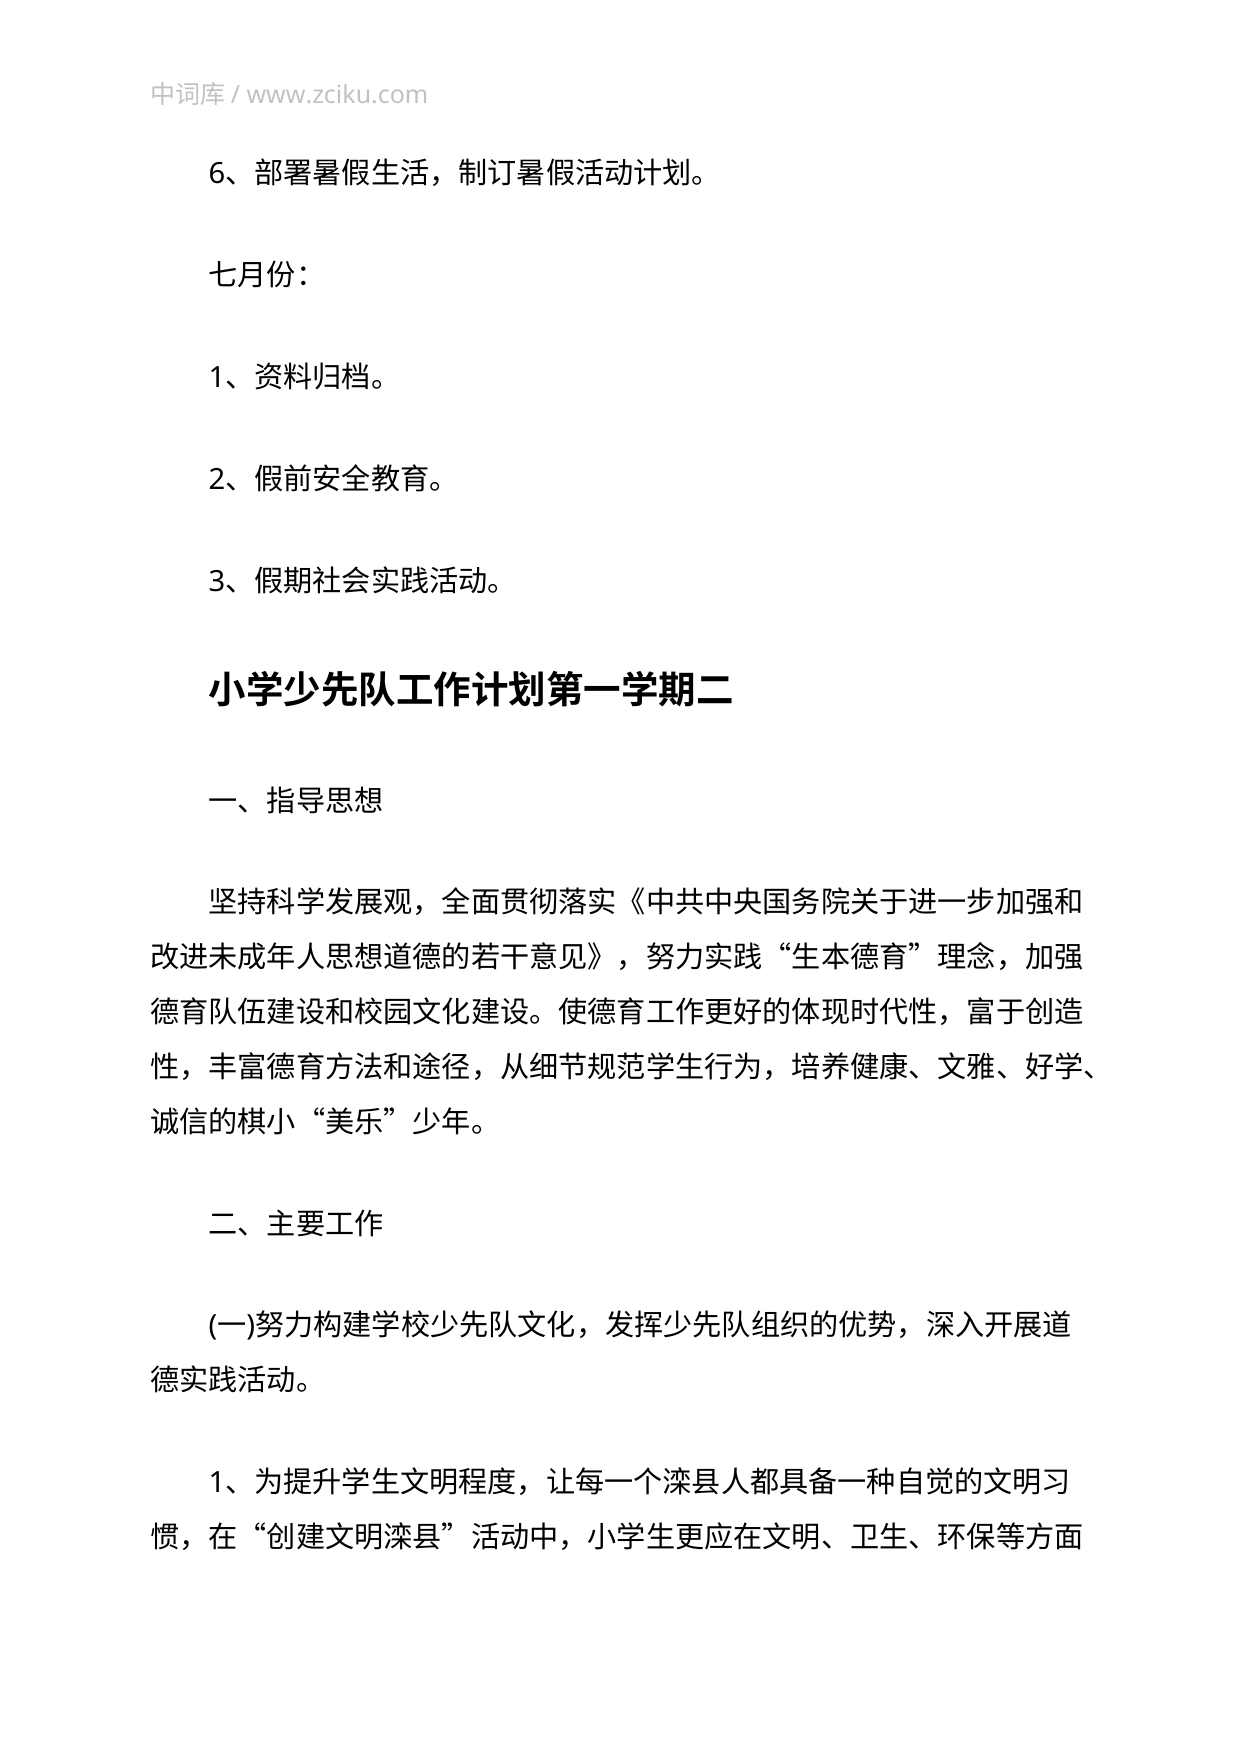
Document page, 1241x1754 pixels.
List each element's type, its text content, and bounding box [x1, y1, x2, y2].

text 二、主要工作 [150, 1200, 1090, 1242]
text (一)努力构建学校少先队文化，发挥少先队组织的优势，深入开展道德实践活动。 [150, 1302, 1090, 1399]
text 2、假前安全教育。 [150, 456, 1090, 498]
text 6、部署暑假生活，制订暑假活动计划。 [150, 150, 1090, 192]
text 一、指导思想 [150, 777, 1090, 819]
text 七月份： [150, 252, 1090, 294]
text 小学少先队工作计划第一学期二 [150, 660, 1090, 714]
text 1、资料归档。 [150, 354, 1090, 396]
text 坚持科学发展观，全面贯彻落实《中共中央国务院关于进一步加强和改进未成年人思想道德的若干意见》，努力实践“生本德育”理念，加强德育队伍建设和校园文化建设。使德育工作更好的体现时代性，富于创造性，丰富德育方法和途径，从细节规范学生行为，培养健康、文雅、好学、诚信的棋小“美乐”少年。 [150, 879, 1090, 1141]
text 3、假期社会实践活动。 [150, 558, 1090, 600]
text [150, 1459, 1090, 1556]
